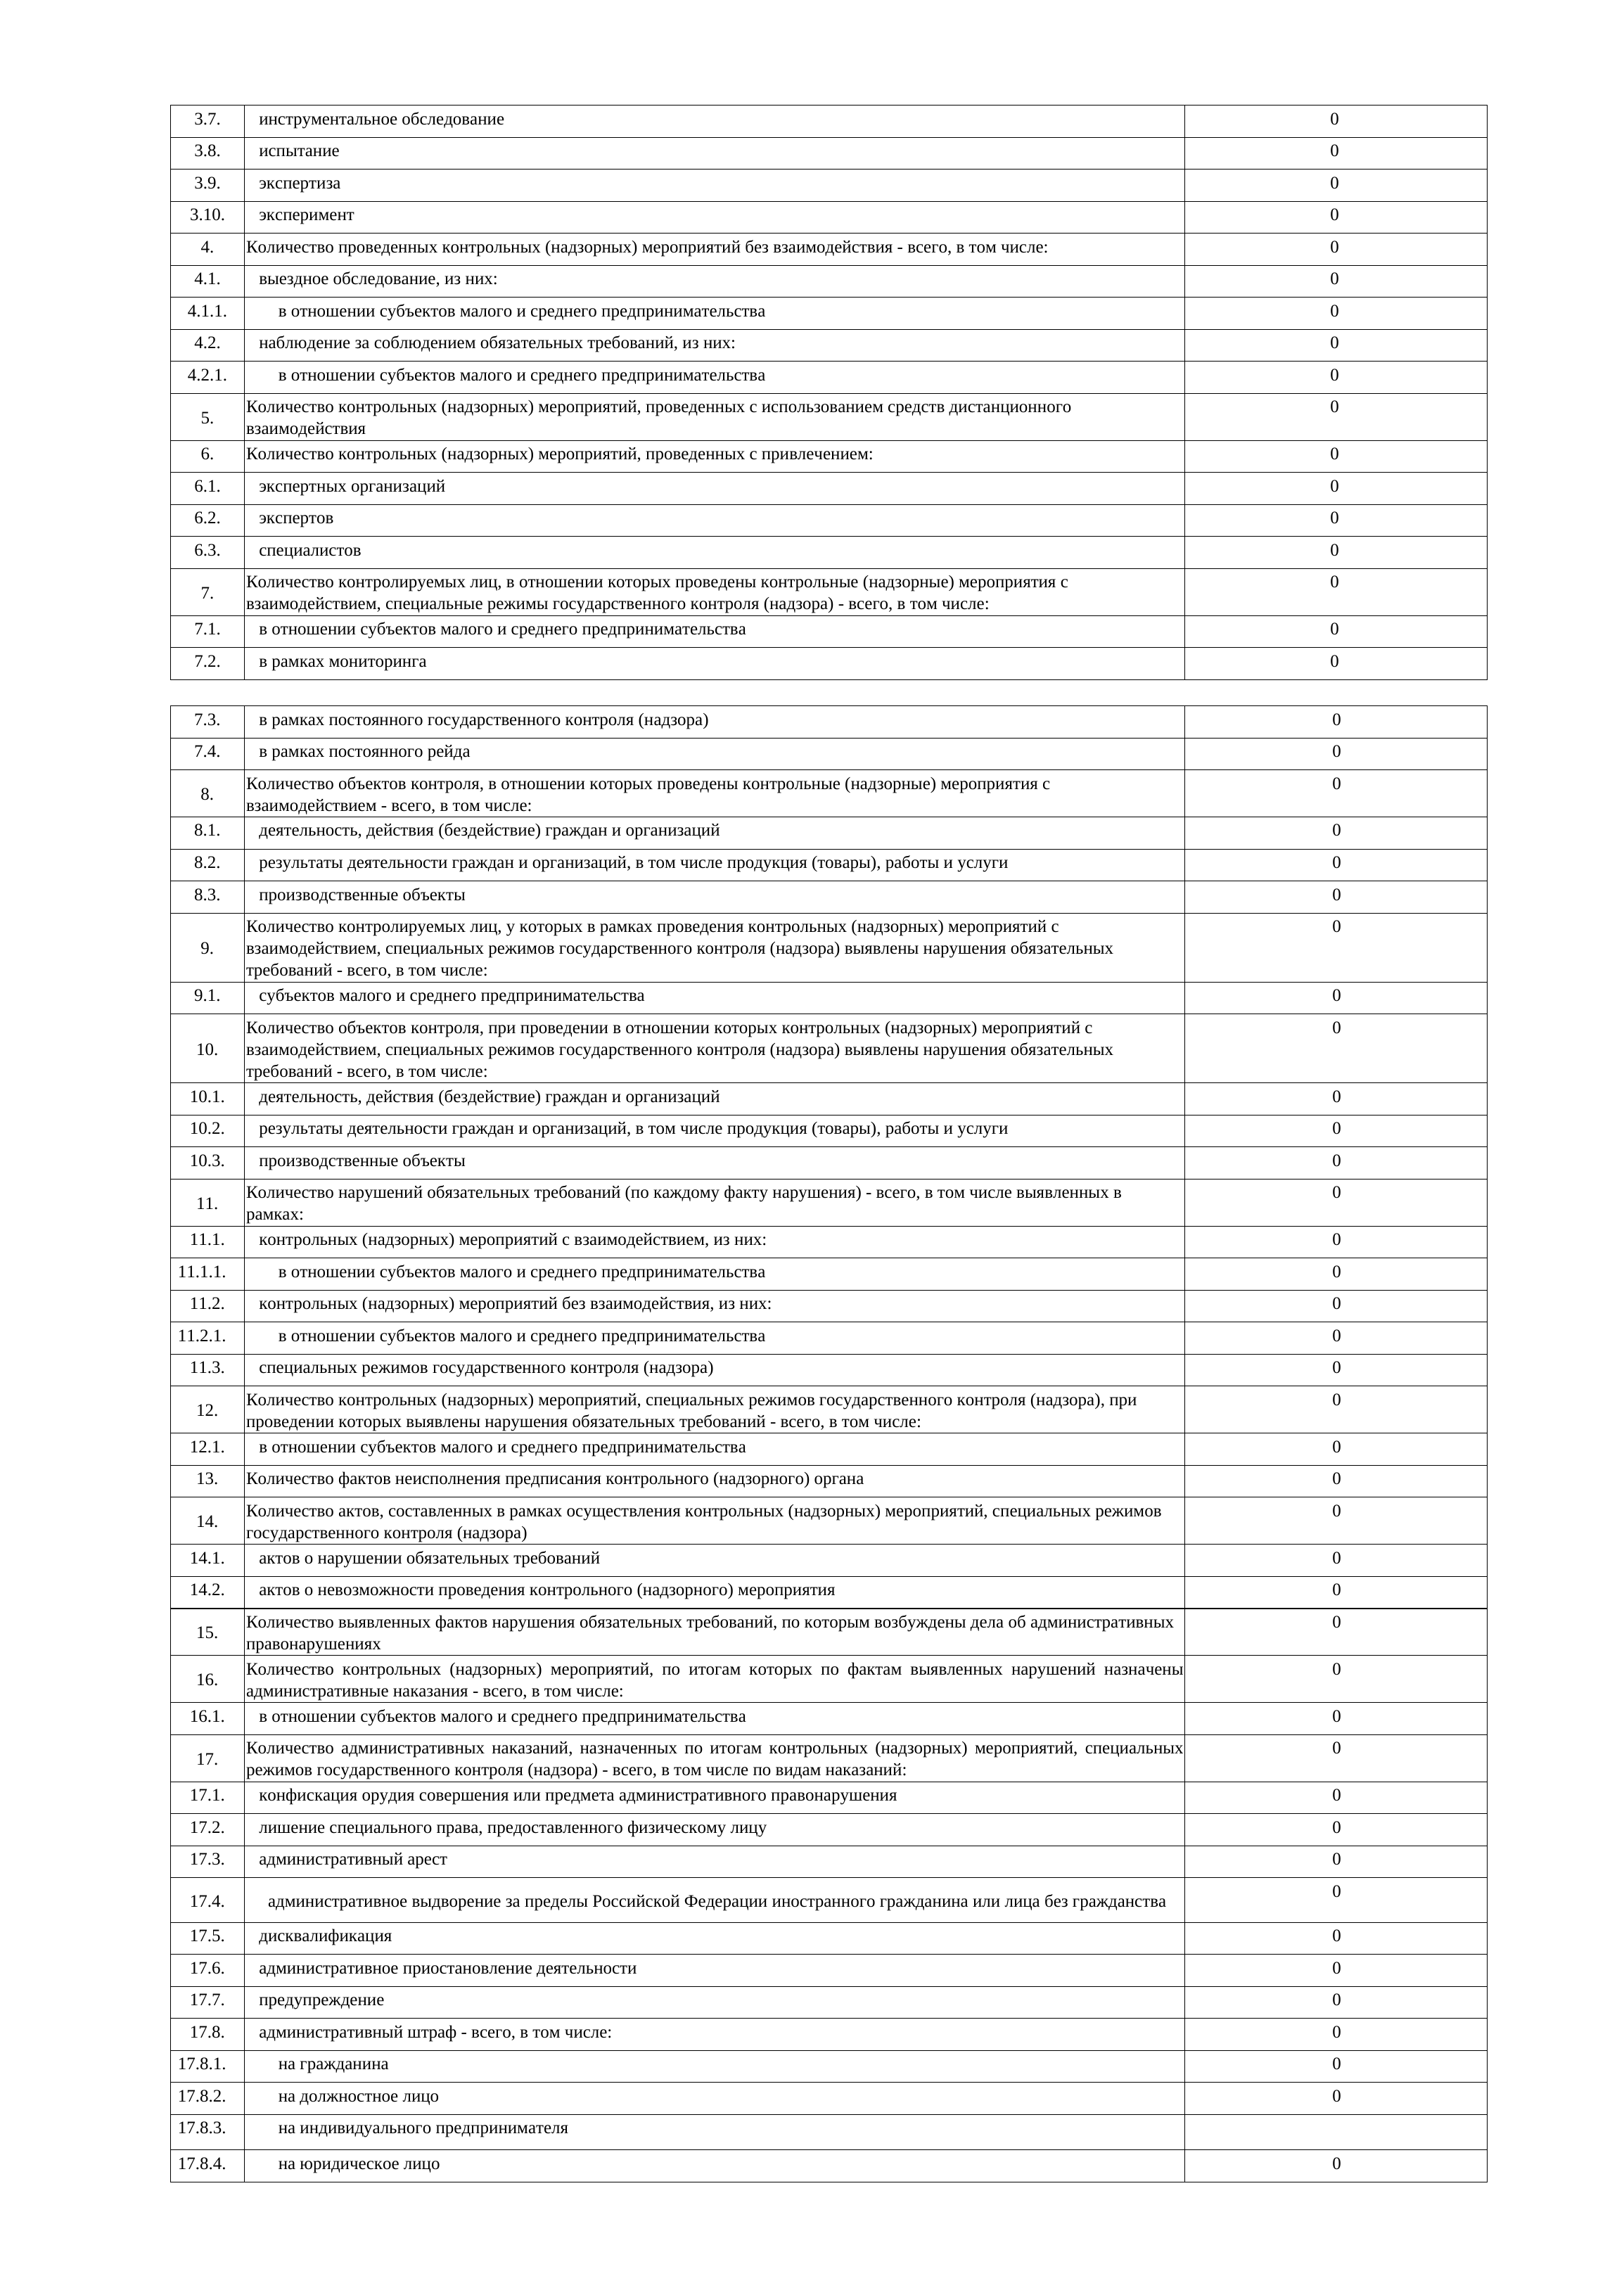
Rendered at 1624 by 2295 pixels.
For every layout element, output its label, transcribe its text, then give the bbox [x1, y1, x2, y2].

table_cell 4. [171, 234, 244, 265]
table_cell 0 [1185, 1147, 1487, 1179]
table_cell 17.8.2. [171, 2083, 244, 2114]
table_cell наблюдение за соблюдением обязательных требований, из них: [245, 330, 1184, 361]
table_cell 17.3. [171, 1846, 244, 1877]
table_cell 0 [1185, 1782, 1487, 1813]
table_cell 0 [1185, 881, 1487, 913]
table_cell Количество нарушений обязательных требований (по каждому факту нарушения) - всего, в том числе выявленных в рамках: [245, 1180, 1184, 1226]
table_cell 0 [1185, 1814, 1487, 1846]
table_cell в отношении субъектов малого и среднего предпринимательства [245, 1258, 1184, 1290]
table_cell 0 [1185, 1386, 1487, 1433]
table_cell административный штраф - всего, в том числе: [245, 2019, 1184, 2050]
table_cell 3.7. [171, 106, 244, 136]
table_cell 15. [171, 1609, 244, 1655]
table_cell на юридическое лицо [245, 2150, 1184, 2182]
table_cell 11.2.1. [171, 1322, 244, 1354]
table_cell экспертов [245, 505, 1184, 536]
table_cell 17.1. [171, 1782, 244, 1813]
table_cell на гражданина [245, 2051, 1184, 2082]
table_cell 0 [1185, 1322, 1487, 1354]
table_cell результаты деятельности граждан и организаций, в том числе продукция (товары), работы и услуги [245, 850, 1184, 881]
table_cell 0 [1185, 394, 1487, 440]
table_cell 8.1. [171, 817, 244, 849]
table_cell 17.4. [171, 1878, 244, 1922]
table_cell 0 [1185, 1878, 1487, 1922]
table_cell 0 [1185, 739, 1487, 769]
table_cell производственные объекты [245, 881, 1184, 913]
table_cell 11.2. [171, 1291, 244, 1322]
table_cell испытание [245, 138, 1184, 169]
table_cell 6.1. [171, 473, 244, 504]
table_cell Количество проведенных контрольных (надзорных) мероприятий без взаимодействия - всего, в том числе: [245, 234, 1184, 265]
table_cell выездное обследование, из них: [245, 266, 1184, 297]
table_cell 0 [1185, 1497, 1487, 1544]
table_cell 11.1.1. [171, 1258, 244, 1290]
table_cell 0 [1185, 2051, 1487, 2082]
table_cell Количество контролируемых лиц, у которых в рамках проведения контрольных (надзорных) мероприятий с взаимодействием, специальных режимов государственного контроля (надзора) выявлены нарушения обязательных требований - всего, в том числе: [245, 914, 1184, 982]
table_cell 6.2. [171, 505, 244, 536]
table_cell 4.2.1. [171, 362, 244, 393]
table_cell 0 [1185, 616, 1487, 647]
table_cell 0 [1185, 1923, 1487, 1954]
table_cell 0 [1185, 1846, 1487, 1877]
table_cell Количество административных наказаний, назначенных по итогам контрольных (надзорных) мероприятий, специальных режимов государственного контроля (надзора) - всего, в том числе по видам наказаний: [245, 1735, 1184, 1782]
table_cell 9.1. [171, 983, 244, 1014]
table_cell 0 [1185, 1577, 1487, 1608]
table_cell 0 [1185, 1291, 1487, 1322]
table_cell деятельность, действия (бездействие) граждан и организаций [245, 1083, 1184, 1115]
table_header 0 [1185, 706, 1487, 737]
table_cell актов о нарушении обязательных требований [245, 1545, 1184, 1576]
table_cell 0 [1185, 330, 1487, 361]
table_cell 0 [1185, 914, 1487, 982]
table_cell 0 [1185, 1180, 1487, 1226]
table_cell Количество объектов контроля, в отношении которых проведены контрольные (надзорные) мероприятия с взаимодействием - всего, в том числе: [245, 770, 1184, 817]
table_cell на индивидуального предпринимателя [245, 2115, 1184, 2149]
table_cell деятельность, действия (бездействие) граждан и организаций [245, 817, 1184, 849]
table_cell 0 [1185, 441, 1487, 472]
table_cell 0 [1185, 2083, 1487, 2114]
table_cell 0 [1185, 170, 1487, 201]
table_cell контрольных (надзорных) мероприятий без взаимодействия, из них: [245, 1291, 1184, 1322]
table_cell 5. [171, 394, 244, 440]
table_cell 0 [1185, 1014, 1487, 1082]
table_header 7.3. [171, 706, 244, 737]
table_cell 17.5. [171, 1923, 244, 1954]
table_cell административный арест [245, 1846, 1184, 1877]
table_cell 0 [1185, 1703, 1487, 1734]
table_cell 10.1. [171, 1083, 244, 1115]
table_cell предупреждение [245, 1987, 1184, 2018]
table_cell 17.8.3. [171, 2115, 244, 2149]
table_cell 17.7. [171, 1987, 244, 2018]
table_cell 7.2. [171, 648, 244, 679]
table_cell актов о невозможности проведения контрольного (надзорного) мероприятия [245, 1577, 1184, 1608]
table_cell Количество объектов контроля, при проведении в отношении которых контрольных (надзорных) мероприятий с взаимодействием, специальных режимов государственного контроля (надзора) выявлены нарушения обязательных требований - всего, в том числе: [245, 1014, 1184, 1082]
table_cell административное выдворение за пределы Российской Федерации иностранного гражданина или лица без гражданства [245, 1878, 1184, 1922]
table_cell 0 [1185, 983, 1487, 1014]
table_cell 0 [1185, 362, 1487, 393]
table_cell 0 [1185, 648, 1487, 679]
table_cell результаты деятельности граждан и организаций, в том числе продукция (товары), работы и услуги [245, 1115, 1184, 1146]
table_cell 9. [171, 914, 244, 982]
table_cell в отношении субъектов малого и среднего предпринимательства [245, 1433, 1184, 1465]
table_cell 0 [1185, 1609, 1487, 1655]
table_cell 11.3. [171, 1355, 244, 1386]
table_cell 0 [1185, 138, 1487, 169]
table_cell Количество контролируемых лиц, в отношении которых проведены контрольные (надзорные) мероприятия с взаимодействием, специальные режимы государственного контроля (надзора) - всего, в том числе: [245, 569, 1184, 615]
table_cell 4.2. [171, 330, 244, 361]
table_cell 16.1. [171, 1703, 244, 1734]
table_cell конфискация орудия совершения или предмета административного правонарушения [245, 1782, 1184, 1813]
table_cell 0 [1185, 1955, 1487, 1986]
table_cell 14. [171, 1497, 244, 1544]
table_cell в отношении субъектов малого и среднего предпринимательства [245, 1322, 1184, 1354]
table_cell 0 [1185, 1433, 1487, 1465]
table_cell 0 [1185, 505, 1487, 536]
table_cell Количество контрольных (надзорных) мероприятий, проведенных с привлечением: [245, 441, 1184, 472]
table_cell 7.1. [171, 616, 244, 647]
table_cell Количество фактов неисполнения предписания контрольного (надзорного) органа [245, 1466, 1184, 1497]
table_cell в отношении субъектов малого и среднего предпринимательства [245, 362, 1184, 393]
table_cell 3.9. [171, 170, 244, 201]
table_cell 0 [1185, 1115, 1487, 1146]
table_cell лишение специального права, предоставленного физическому лицу [245, 1814, 1184, 1846]
table_cell 0 [1185, 817, 1487, 849]
table_cell [1185, 2115, 1487, 2149]
table_cell 10. [171, 1014, 244, 1082]
table_cell 11. [171, 1180, 244, 1226]
table_cell 12. [171, 1386, 244, 1433]
table_cell дисквалификация [245, 1923, 1184, 1954]
table_cell 3.10. [171, 202, 244, 233]
table_cell 0 [1185, 2150, 1487, 2182]
table_cell 0 [1185, 1545, 1487, 1576]
table_cell в отношении субъектов малого и среднего предпринимательства [245, 298, 1184, 329]
table_cell Количество контрольных (надзорных) мероприятий, по итогам которых по фактам выявленных нарушений назначены административные наказания - всего, в том числе: [245, 1656, 1184, 1702]
table_cell Количество актов, составленных в рамках осуществления контрольных (надзорных) мероприятий, специальных режимов государственного контроля (надзора) [245, 1497, 1184, 1544]
table_cell в рамках мониторинга [245, 648, 1184, 679]
table_cell 0 [1185, 234, 1487, 265]
table_cell административное приостановление деятельности [245, 1955, 1184, 1986]
table_cell 16. [171, 1656, 244, 1702]
table_cell 0 [1185, 106, 1487, 136]
table_cell 0 [1185, 1355, 1487, 1386]
table_cell контрольных (надзорных) мероприятий с взаимодействием, из них: [245, 1227, 1184, 1258]
table_cell 4.1. [171, 266, 244, 297]
table_cell 0 [1185, 266, 1487, 297]
table_cell специалистов [245, 537, 1184, 568]
table_header в рамках постоянного государственного контроля (надзора) [245, 706, 1184, 737]
table_cell 0 [1185, 770, 1487, 817]
table_cell 0 [1185, 1735, 1487, 1782]
table_cell 4.1.1. [171, 298, 244, 329]
table_cell 0 [1185, 537, 1487, 568]
table_cell в отношении субъектов малого и среднего предпринимательства [245, 1703, 1184, 1734]
table_cell 0 [1185, 1987, 1487, 2018]
table_cell 3.8. [171, 138, 244, 169]
table_cell 8. [171, 770, 244, 817]
table_cell 0 [1185, 1227, 1487, 1258]
table_cell Количество контрольных (надзорных) мероприятий, специальных режимов государственного контроля (надзора), при проведении которых выявлены нарушения обязательных требований - всего, в том числе: [245, 1386, 1184, 1433]
table_cell 8.3. [171, 881, 244, 913]
table_cell 6. [171, 441, 244, 472]
table_cell 13. [171, 1466, 244, 1497]
table_cell 14.1. [171, 1545, 244, 1576]
table_cell 17. [171, 1735, 244, 1782]
table_cell Количество выявленных фактов нарушения обязательных требований, по которым возбуждены дела об административных правонарушениях [245, 1609, 1184, 1655]
table_cell 17.8.1. [171, 2051, 244, 2082]
table_cell инструментальное обследование [245, 106, 1184, 136]
table_cell в рамках постоянного рейда [245, 739, 1184, 769]
table_cell эксперимент [245, 202, 1184, 233]
table_cell 12.1. [171, 1433, 244, 1465]
table_cell 0 [1185, 202, 1487, 233]
table_cell 0 [1185, 473, 1487, 504]
table_cell 14.2. [171, 1577, 244, 1608]
table_cell субъектов малого и среднего предпринимательства [245, 983, 1184, 1014]
table_cell 0 [1185, 1083, 1487, 1115]
table_cell 0 [1185, 569, 1487, 615]
table_cell 17.8.4. [171, 2150, 244, 2182]
table_cell 0 [1185, 1656, 1487, 1702]
table_cell 8.2. [171, 850, 244, 881]
table_cell 0 [1185, 1258, 1487, 1290]
table_cell 0 [1185, 298, 1487, 329]
table_cell 10.3. [171, 1147, 244, 1179]
table_cell 17.2. [171, 1814, 244, 1846]
table_cell 0 [1185, 850, 1487, 881]
table_cell 6.3. [171, 537, 244, 568]
table_cell специальных режимов государственного контроля (надзора) [245, 1355, 1184, 1386]
table_cell 0 [1185, 2019, 1487, 2050]
table_cell Количество контрольных (надзорных) мероприятий, проведенных с использованием средств дистанционного взаимодействия [245, 394, 1184, 440]
table_cell 7.4. [171, 739, 244, 769]
table_cell на должностное лицо [245, 2083, 1184, 2114]
table_cell 17.8. [171, 2019, 244, 2050]
table_cell 17.6. [171, 1955, 244, 1986]
table_cell экспертных организаций [245, 473, 1184, 504]
table_cell 11.1. [171, 1227, 244, 1258]
table_cell 7. [171, 569, 244, 615]
table_cell в отношении субъектов малого и среднего предпринимательства [245, 616, 1184, 647]
table_cell 0 [1185, 1466, 1487, 1497]
table_cell 10.2. [171, 1115, 244, 1146]
table_cell производственные объекты [245, 1147, 1184, 1179]
table_cell экспертиза [245, 170, 1184, 201]
